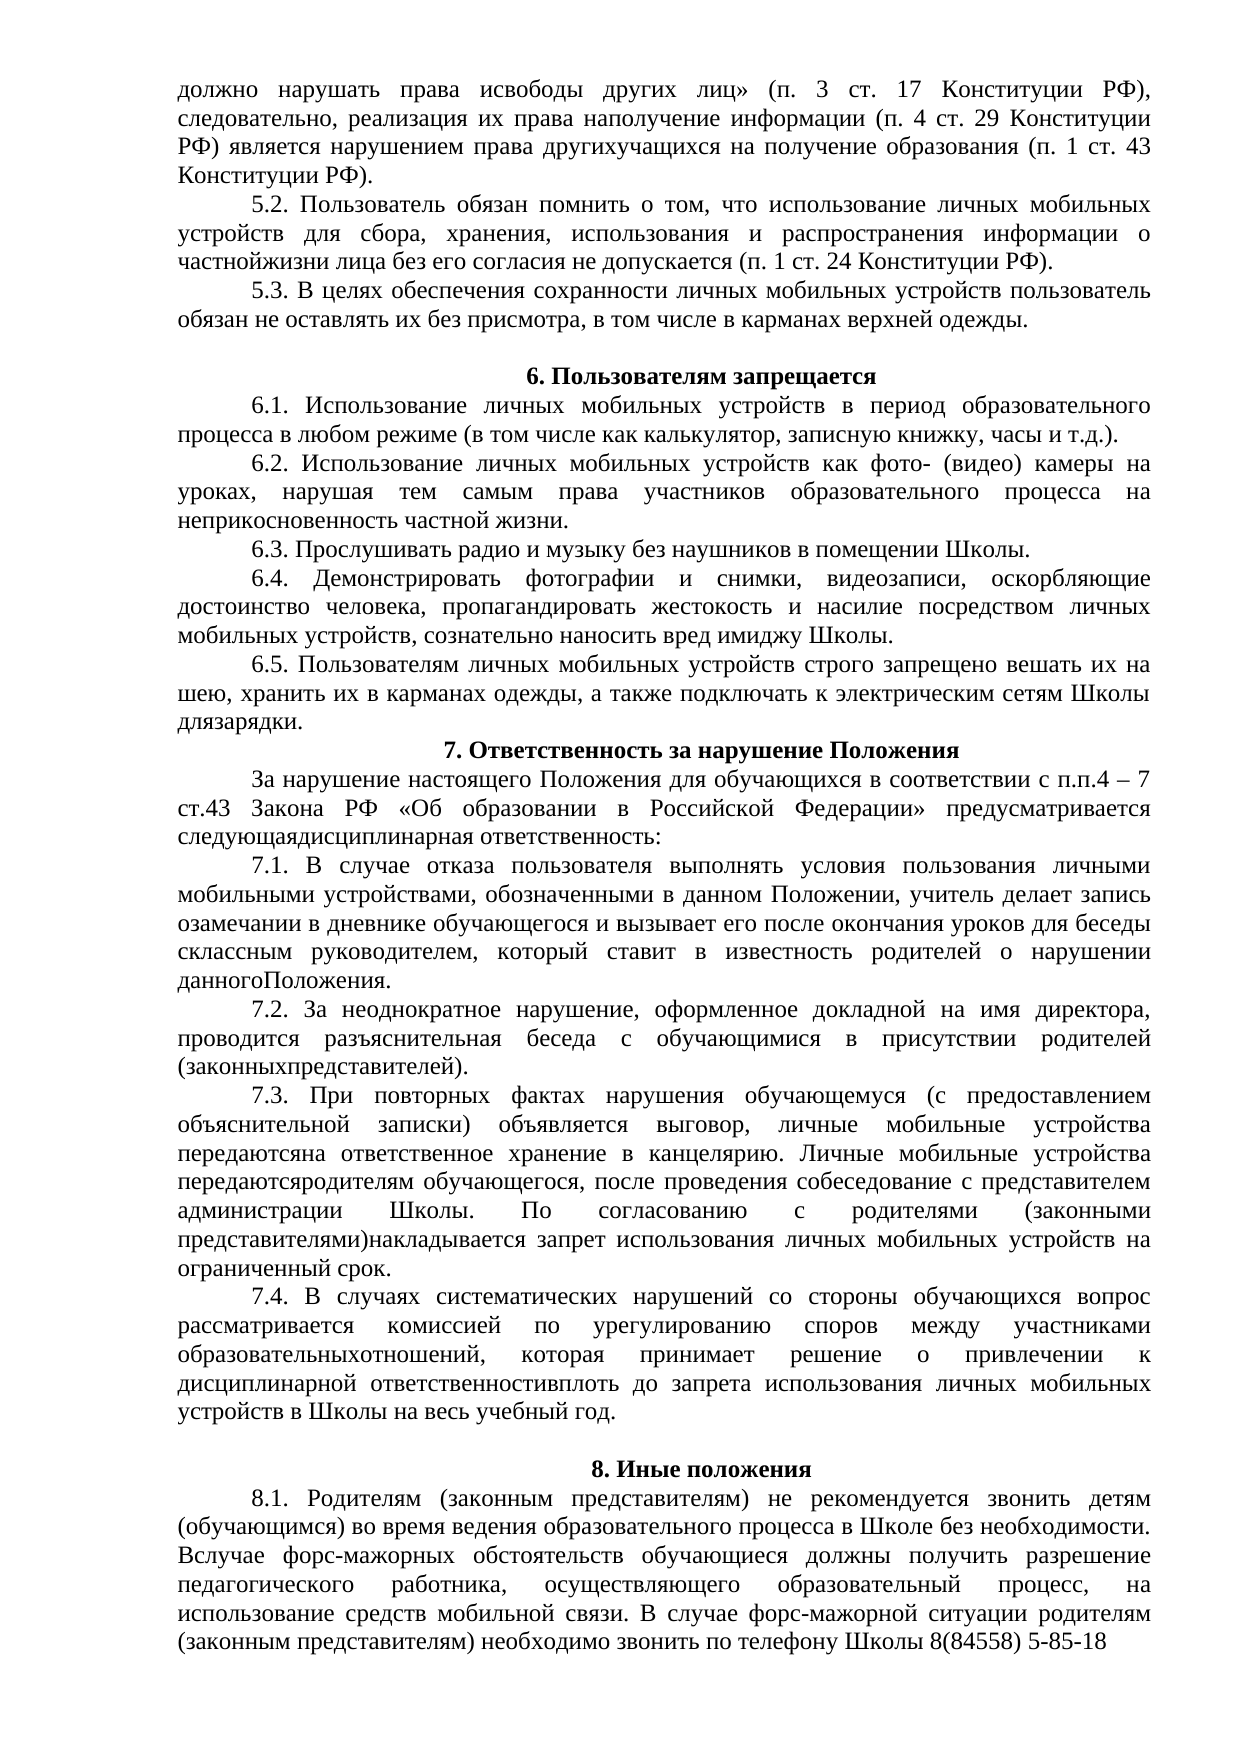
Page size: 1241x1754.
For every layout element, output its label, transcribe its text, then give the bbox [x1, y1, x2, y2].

text 6. Пользователям запрещается [177, 361, 1152, 390]
text 6.1. Использование личных мобильных устройств в период образовательного процесса в любом режиме (в том числе как калькулятор, записную книжку, часы и т.д.). [177, 390, 1152, 448]
text 7.4. В случаях систематических нарушений со стороны обучающихся вопрос рассматривается комиссией по урегулированию споров между участниками образовательныхотношений, которая принимает решение о привлечении к дисциплинарной ответственностивплоть до запрета использования личных мобильных устройств в Школы на весь учебный год. [177, 1281, 1152, 1425]
text 8. Иные положения [177, 1454, 1152, 1483]
text За нарушение настоящего Положения для обучающихся в соответствии с п.п.4 – 7 ст.43 Закона РФ «Об образовании в Российской Федерации» предусматривается следующаядисциплинарная ответственность: [177, 764, 1152, 850]
text 7.2. За неоднократное нарушение, оформленное докладной на имя директора, проводится разъяснительная беседа с обучающимися в присутствии родителей (законныхпредставителей). [177, 994, 1152, 1080]
text 6.2. Использование личных мобильных устройств как фото- (видео) камеры на уроках, нарушая тем самым права участников образовательного процесса на неприкосновенность частной жизни. [177, 448, 1152, 534]
text 7.1. В случае отказа пользователя выполнять условия пользования личными мобильными устройствами, обозначенными в данном Положении, учитель делает запись озамечании в дневнике обучающегося и вызывает его после окончания уроков для беседы склассным руководителем, который ставит в известность родителей о нарушении данногоПоложения. [177, 850, 1152, 994]
text 6.5. Пользователям личных мобильных устройств строго запрещено вешать их на шею, хранить их в карманах одежды, а также подключать к электрическим сетям Школы длязарядки. [177, 649, 1152, 735]
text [177, 74, 1152, 189]
text 6.4. Демонстрировать фотографии и снимки, видеозаписи, оскорбляющие достоинство человека, пропагандировать жестокость и насилие посредством личных мобильных устройств, сознательно наносить вред имиджу Школы. [177, 563, 1152, 649]
text 7.3. При повторных фактах нарушения обучающемуся (с предоставлением объяснительной записки) объявляется выговор, личные мобильные устройства передаютсяна ответственное хранение в канцелярию. Личные мобильные устройства передаютсяродителям обучающегося, после проведения собеседование с представителем администрации Школы. По согласованию с родителями (законными представителями)накладывается запрет использования личных мобильных устройств на ограниченный срок. [177, 1080, 1152, 1281]
text 5.2. Пользователь обязан помнить о том, что использование личных мобильных устройств для сбора, хранения, использования и распространения информации о частнойжизни лица без его согласия не допускается (п. 1 ст. 24 Конституции РФ). [177, 189, 1152, 275]
text 8.1. Родителям (законным представителям) не рекомендуется звонить детям (обучающимся) во время ведения образовательного процесса в Школе без необходимости. Вслучае форс-мажорных обстоятельств обучающиеся должны получить разрешение педагогического работника, осуществляющего образовательный процесс, на использование средств мобильной связи. В случае форс-мажорной ситуации родителям (законным представителям) необходимо звонить по телефону Школы 8(84558) 5-85-18 [177, 1483, 1152, 1655]
text 6.3. Прослушивать радио и музыку без наушников в помещении Школы. [177, 534, 1152, 563]
text 5.3. В целях обеспечения сохранности личных мобильных устройств пользователь обязан не оставлять их без присмотра, в том числе в карманах верхней одежды. [177, 275, 1152, 333]
text 7. Ответственность за нарушение Положения [177, 735, 1152, 764]
